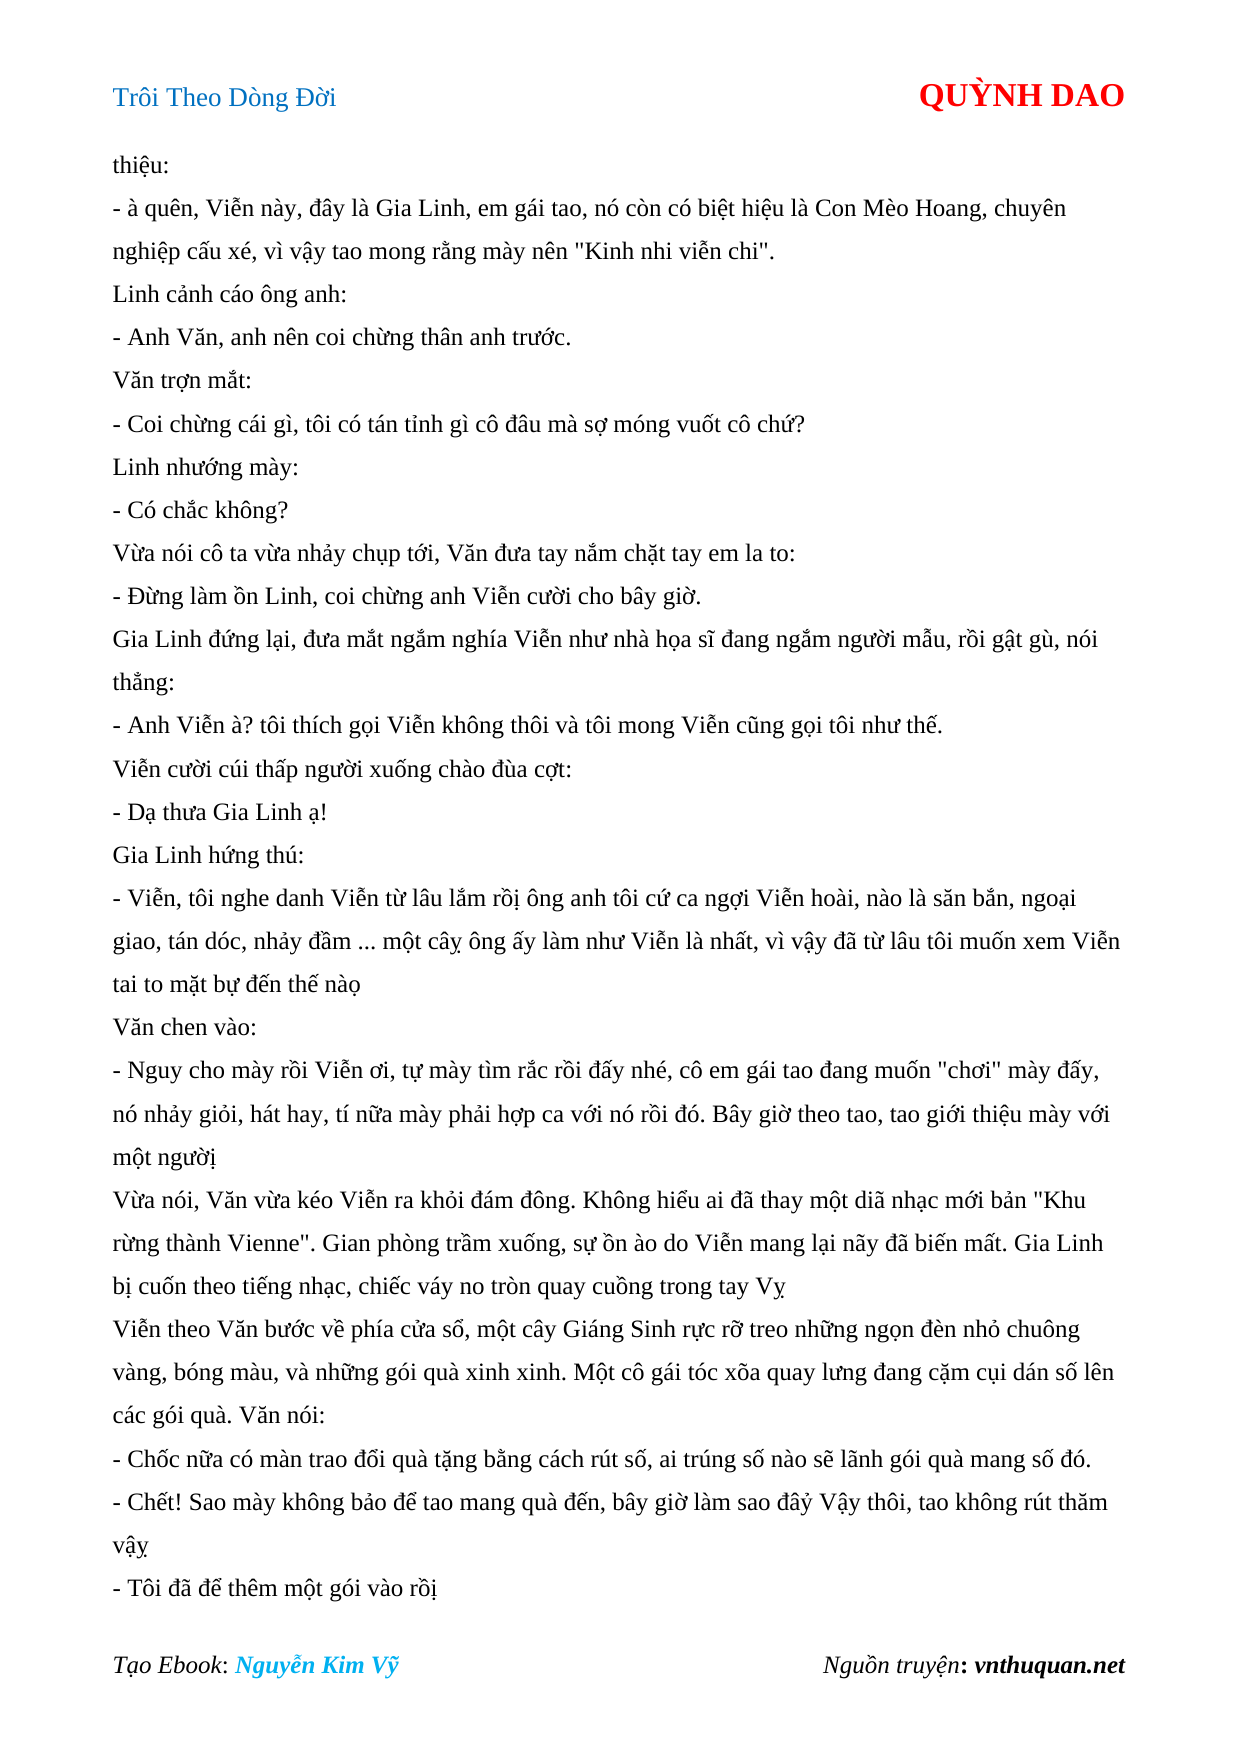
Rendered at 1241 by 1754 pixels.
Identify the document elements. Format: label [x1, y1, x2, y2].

text [112, 150, 1128, 1602]
